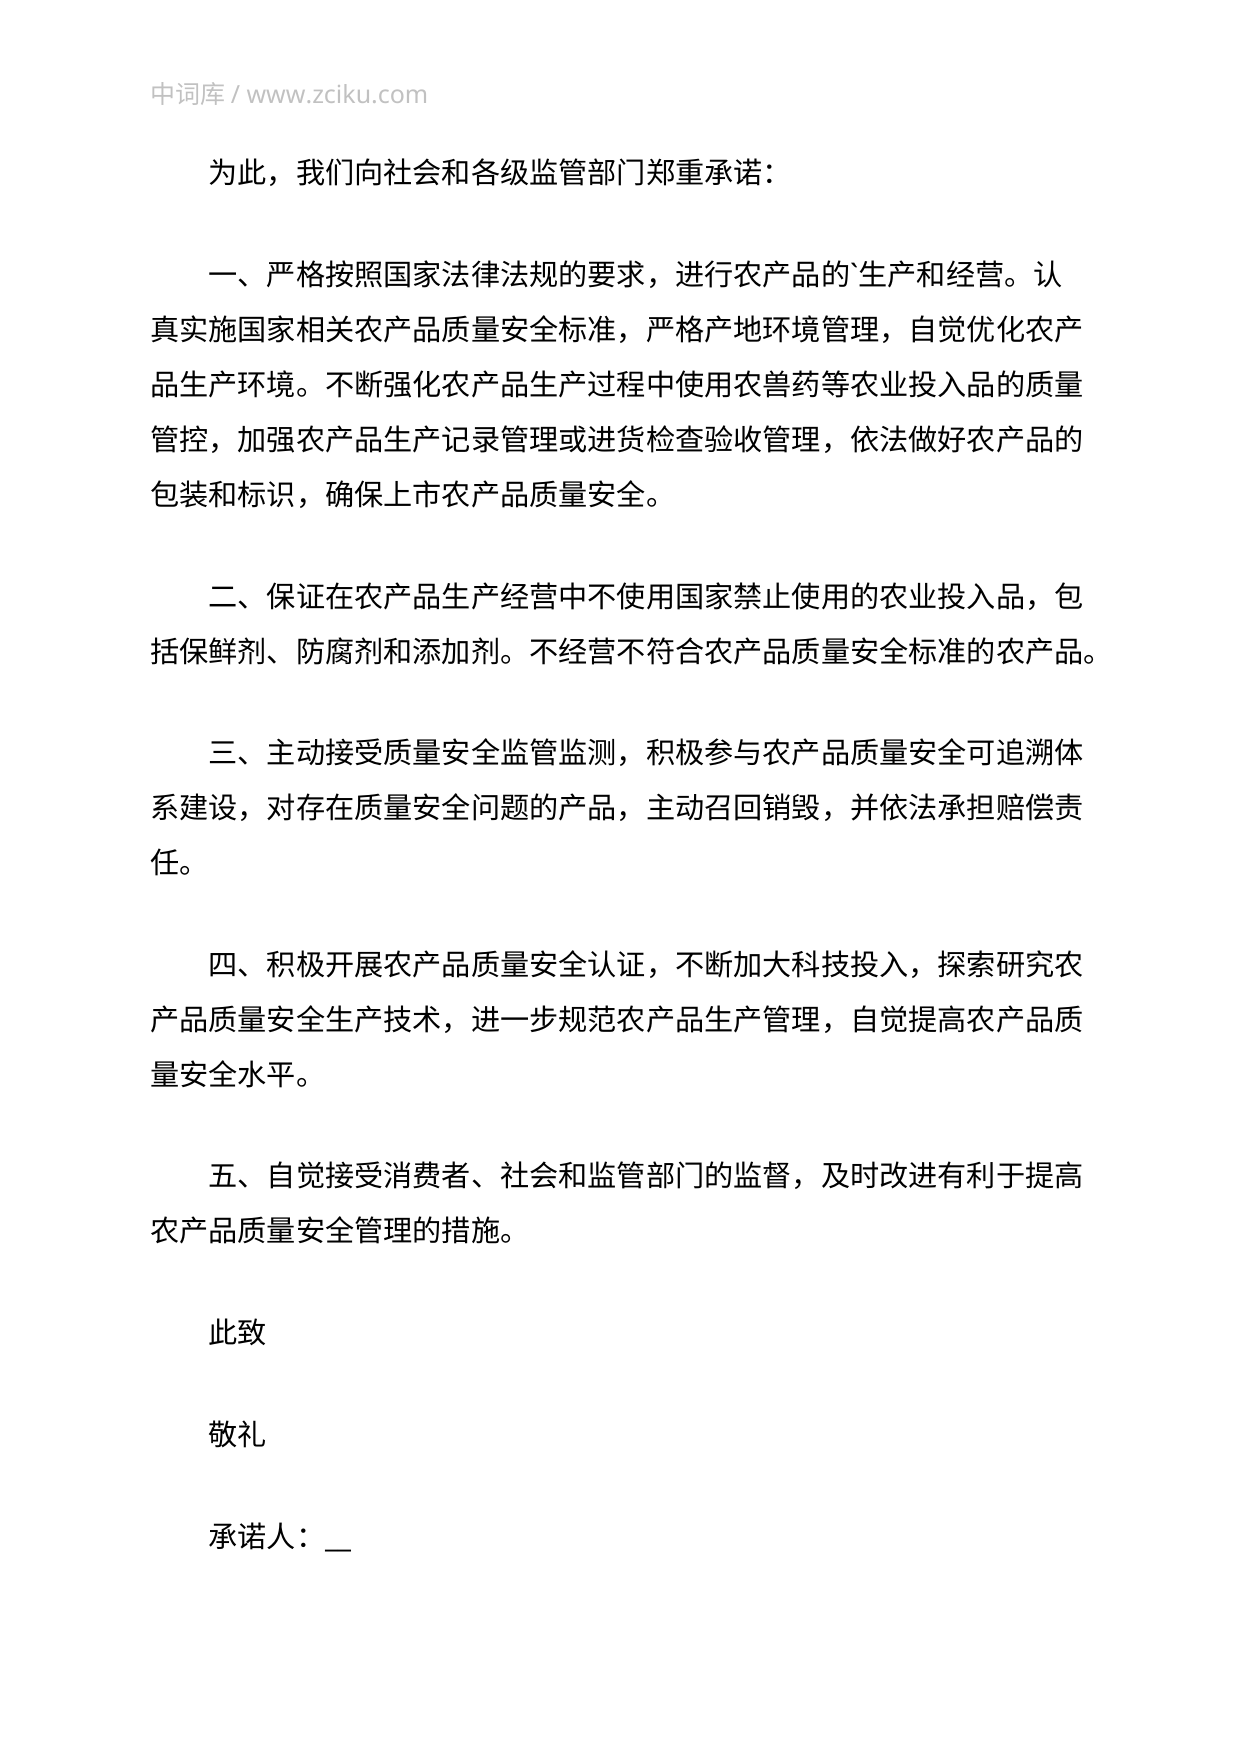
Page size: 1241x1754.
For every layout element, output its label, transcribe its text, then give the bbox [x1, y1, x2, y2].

text 此致 [150, 1310, 1090, 1352]
text 五、自觉接受消费者、社会和监管部门的监督，及时改进有利于提高农产品质量安全管理的措施。 [150, 1153, 1090, 1250]
text 敬礼 [150, 1411, 1090, 1454]
text 一、严格按照国家法律法规的要求，进行农产品的`生产和经营。认真实施国家相关农产品质量安全标准，严格产地环境管理，自觉优化农产品生产环境。不断强化农产品生产过程中使用农兽药等农业投入品的质量管控，加强农产品生产记录管理或进货检查验收管理，依法做好农产品的包装和标识，确保上市农产品质量安全。 [150, 252, 1090, 514]
text 二、保证在农产品生产经营中不使用国家禁止使用的农业投入品，包括保鲜剂、防腐剂和添加剂。不经营不符合农产品质量安全标准的农产品。 [150, 573, 1090, 670]
text 为此，我们向社会和各级监管部门郑重承诺： [150, 150, 1090, 192]
text 承诺人：__ [150, 1513, 1090, 1556]
text 三、主动接受质量安全监管监测，积极参与农产品质量安全可追溯体系建设，对存在质量安全问题的产品，主动召回销毁，并依法承担赔偿责任。 [150, 730, 1090, 882]
text 四、积极开展农产品质量安全认证，不断加大科技投入，探索研究农产品质量安全生产技术，进一步规范农产品生产管理，自觉提高农产品质量安全水平。 [150, 941, 1090, 1093]
